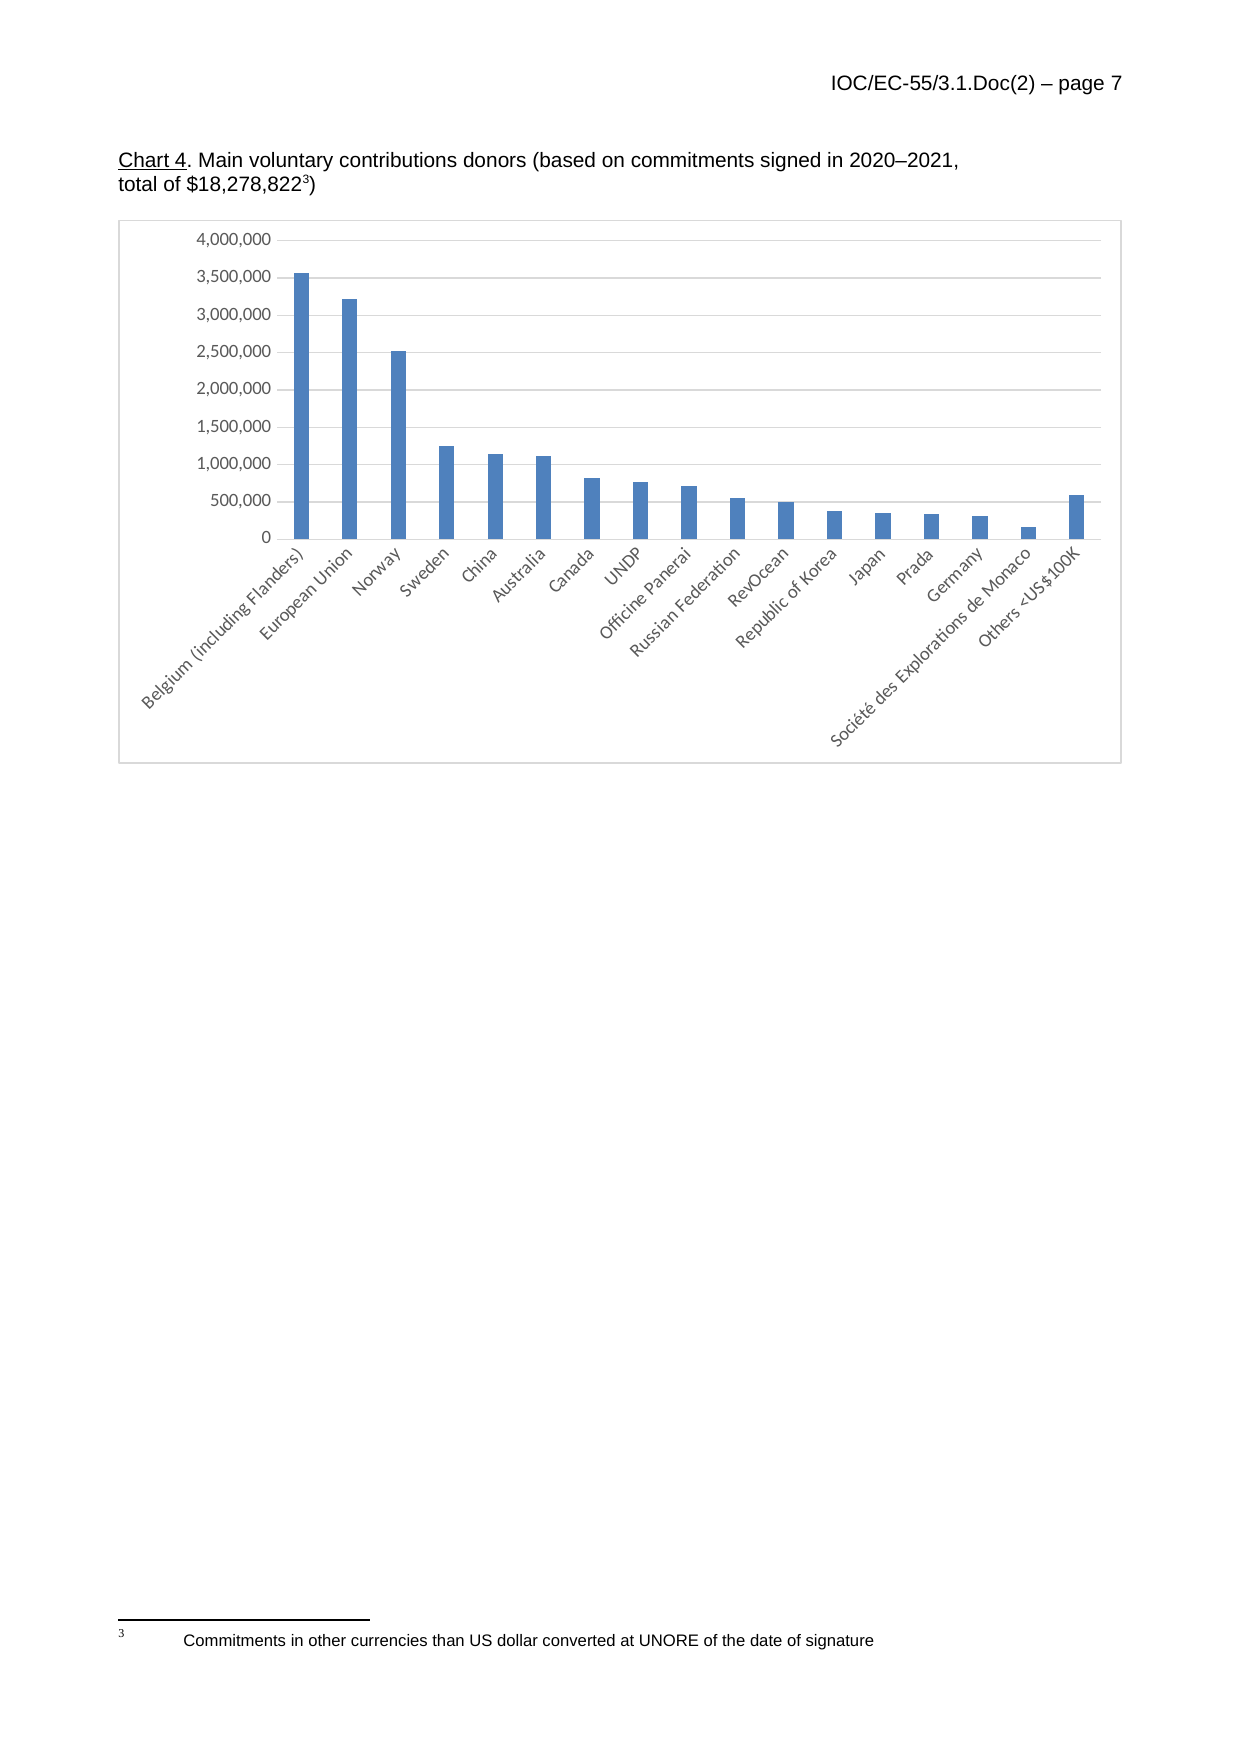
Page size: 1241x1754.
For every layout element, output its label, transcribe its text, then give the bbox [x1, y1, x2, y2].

text Chart 4. Main voluntary contributions donors (based on commitments signed in 2020–2021, total of $18,278,822) [118, 148, 1122, 196]
